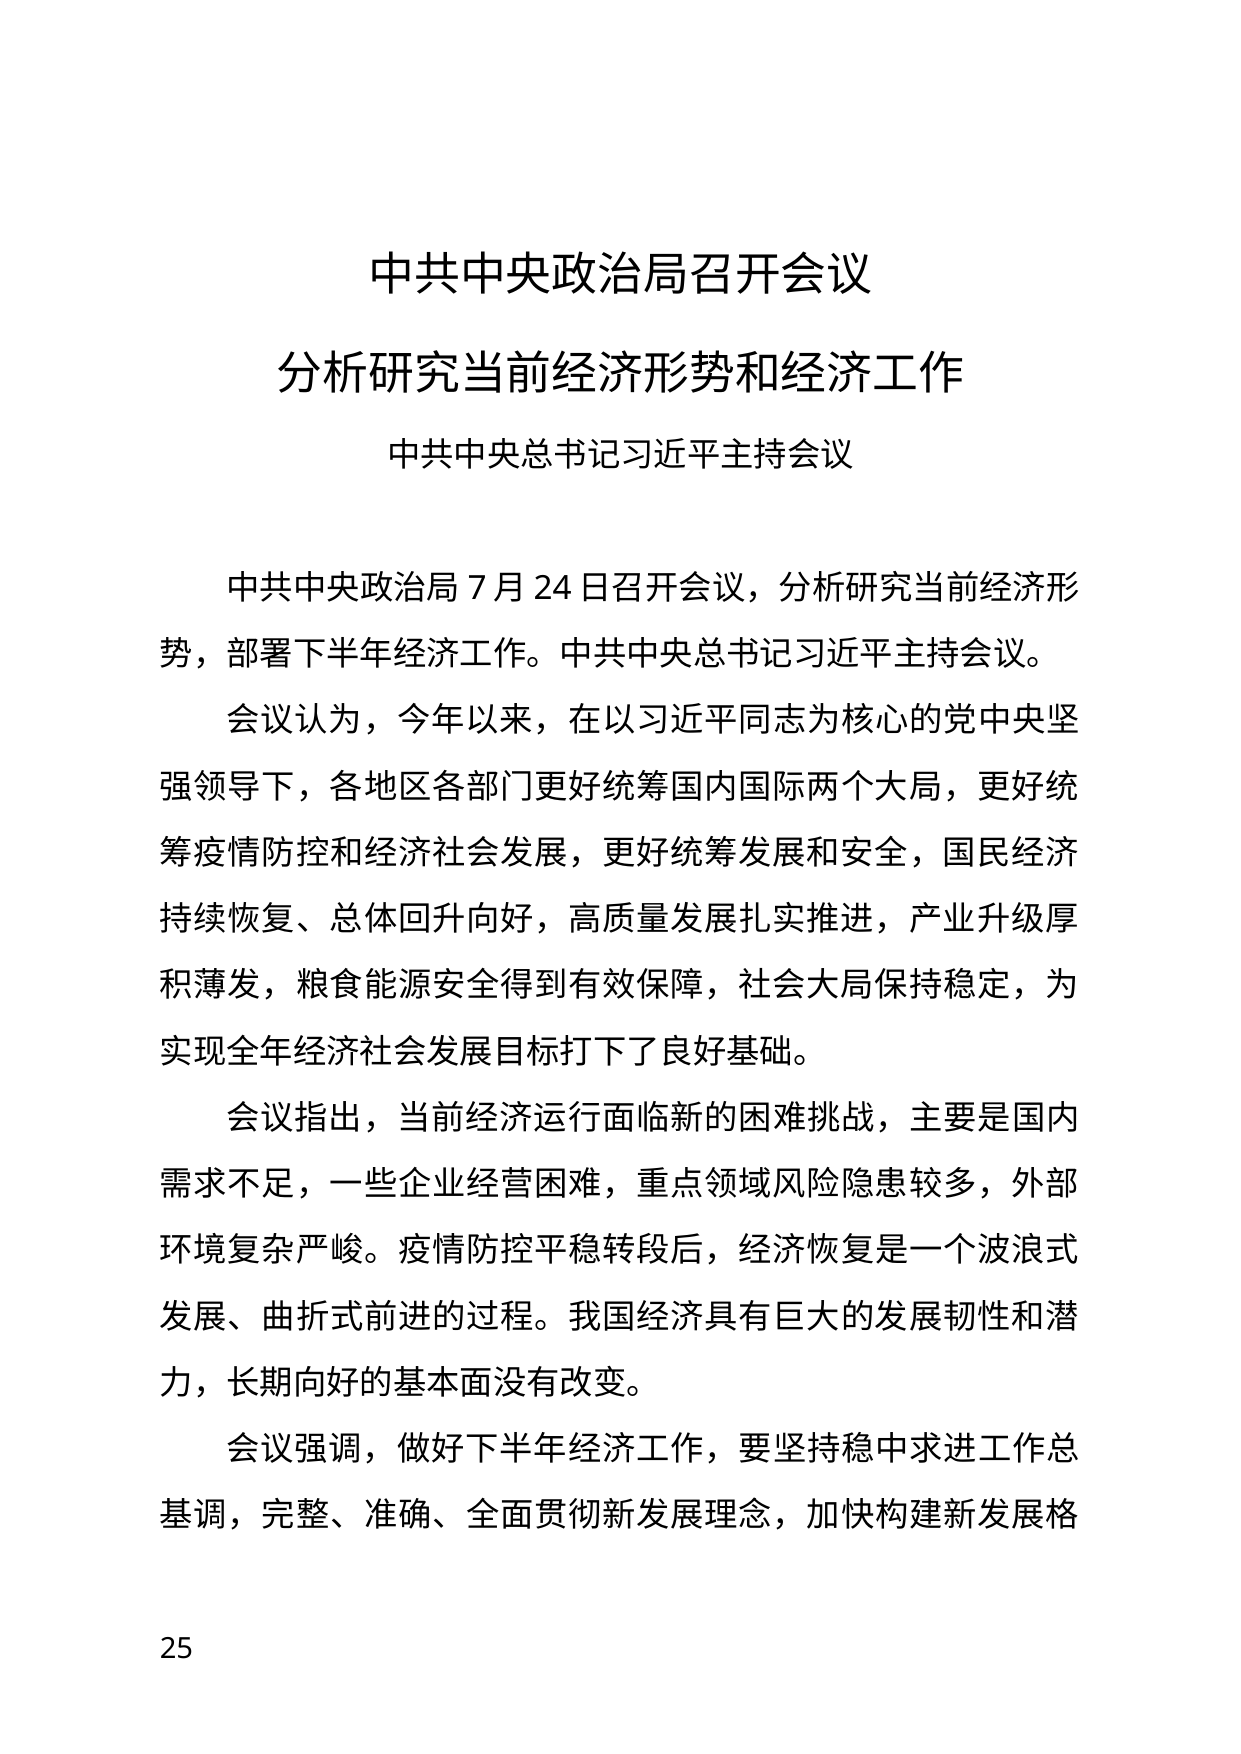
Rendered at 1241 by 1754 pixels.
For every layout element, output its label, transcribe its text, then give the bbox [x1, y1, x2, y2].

text 中共中央政治局7月24日召开会议，分析研究当前经济形势，部署下半年经济工作。中共中央总书记习近平主持会议。 [159, 552, 1081, 684]
text 分析研究当前经济形势和经济工作 [159, 320, 1081, 419]
text 中共中央政治局召开会议 [159, 220, 1081, 320]
text 会议认为，今年以来，在以习近平同志为核心的党中央坚强领导下，各地区各部门更好统筹国内国际两个大局，更好统筹疫情防控和经济社会发展，更好统筹发展和安全，国民经济持续恢复、总体回升向好，高质量发展扎实推进，产业升级厚积薄发，粮食能源安全得到有效保障，社会大局保持稳定，为实现全年经济社会发展目标打下了良好基础。 [159, 684, 1081, 1082]
text 中共中央总书记习近平主持会议 [159, 419, 1081, 485]
text 会议指出，当前经济运行面临新的困难挑战，主要是国内需求不足，一些企业经营困难，重点领域风险隐患较多，外部环境复杂严峻。疫情防控平稳转段后，经济恢复是一个波浪式发展、曲折式前进的过程。我国经济具有巨大的发展韧性和潜力，长期向好的基本面没有改变。 [159, 1082, 1081, 1413]
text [159, 1413, 1081, 1545]
